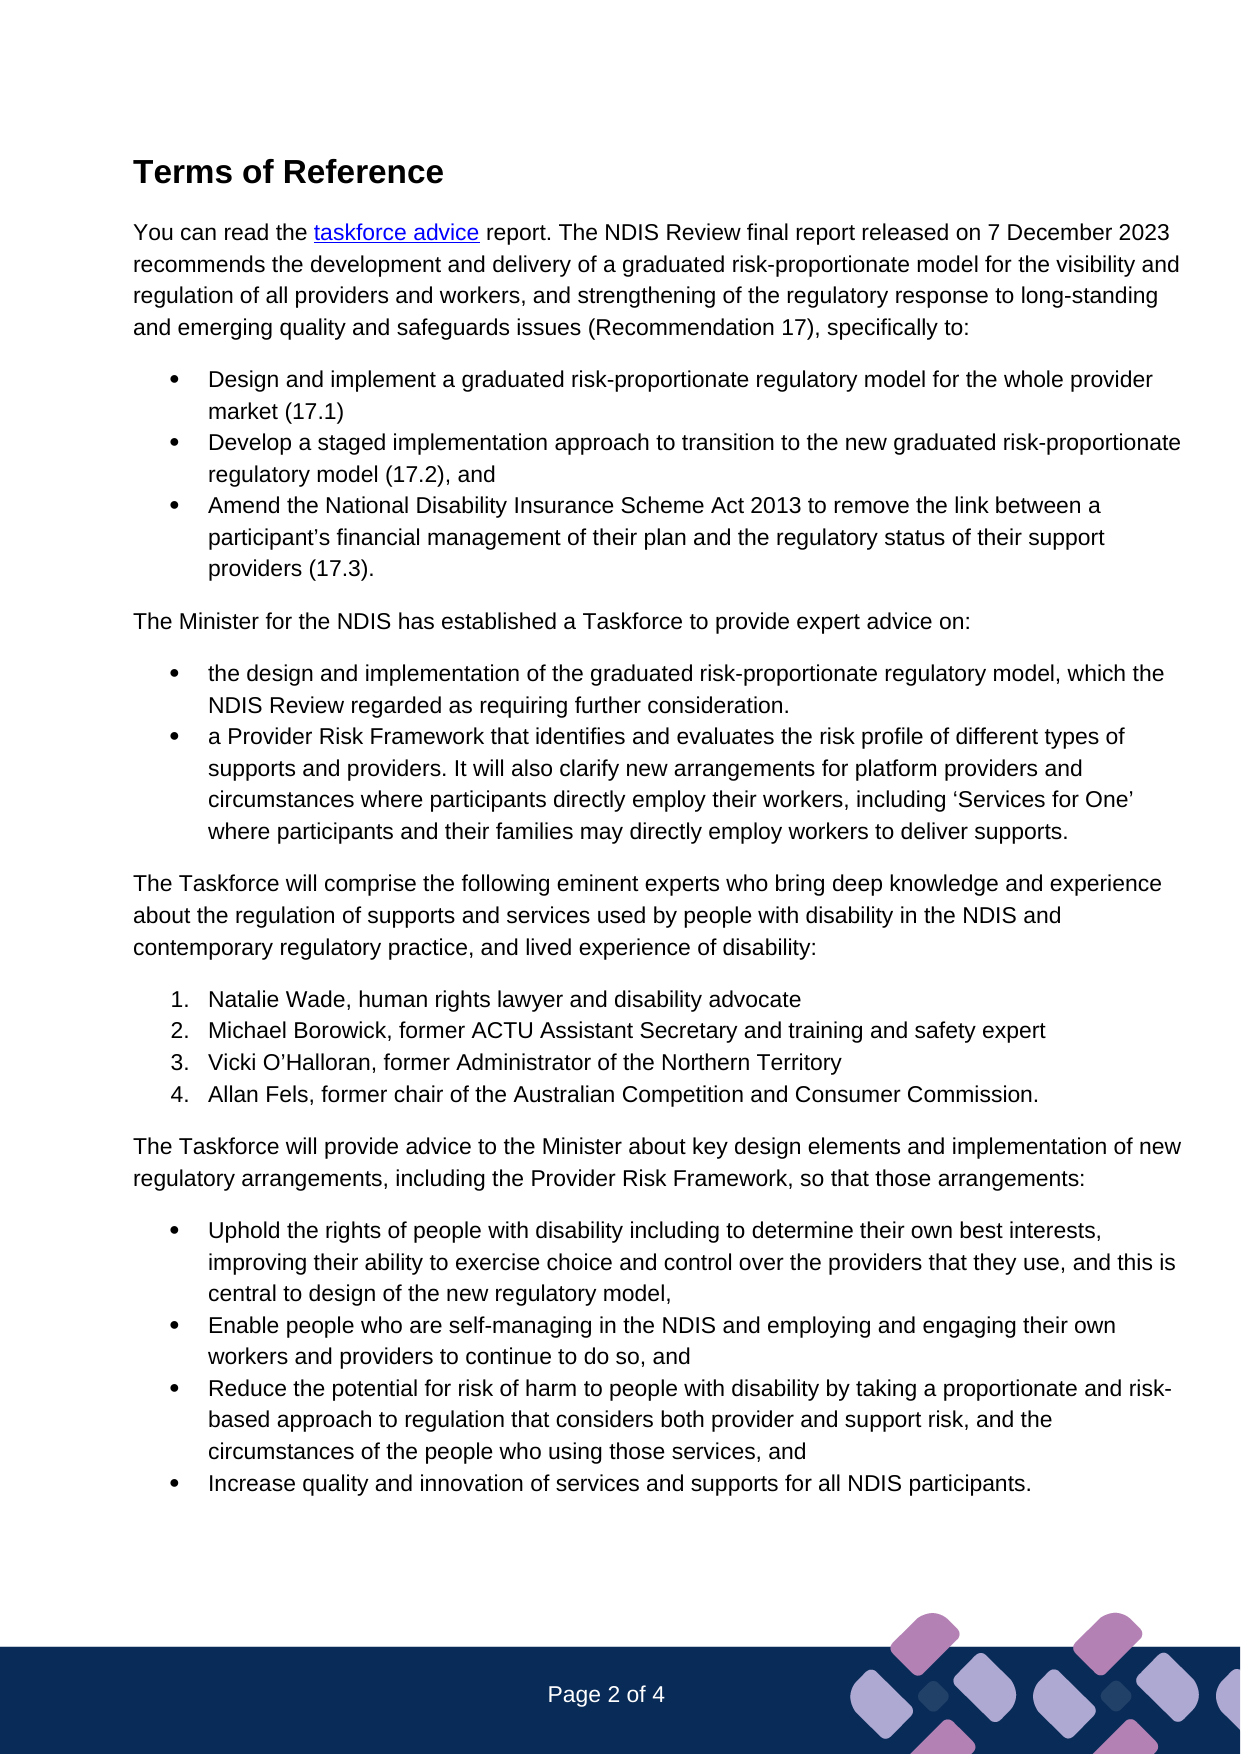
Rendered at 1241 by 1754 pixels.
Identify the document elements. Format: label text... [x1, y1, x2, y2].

list Increase quality and innovation of services and supports for all NDIS participants. [170, 1469, 1196, 1496]
list Uphold the rights of people with disability including to determine their own best interests, improving their ability to exercise choice and control over the providers that they use, and this is central to design of the new regulatory model, [170, 1217, 1196, 1306]
text You can read the taskforce advice report. The NDIS Review final report released on 7 December 2023 recommends the development and delivery of a graduated risk-proportionate model for the visibility and regulation of all providers and workers, and strengthening of the regulatory response to long-standing and emerging quality and safeguards issues (Recommendation 17), specifically to: [133, 219, 1196, 340]
list Allan Fels, former chair of the Australian Competition and Consumer Commission. [170, 1081, 1196, 1107]
list a Provider Risk Framework that identifies and evaluates the risk profile of different types of supports and providers. It will also clarify new arrangements for platform providers and circumstances where participants directly employ their workers, including ‘Services for One’ where participants and their families may directly employ workers to deliver supports. [170, 723, 1196, 844]
list Vicki O’Halloran, former Administrator of the Northern Territory [170, 1049, 1196, 1075]
subtitle Terms of Reference [133, 152, 1196, 191]
list Enable people who are self-managing in the NDIS and employing and engaging their own workers and providers to continue to do so, and [170, 1312, 1196, 1369]
text The Minister for the NDIS has established a Taskforce to provide expert advice on: [133, 608, 1196, 634]
list Develop a staged implementation approach to transition to the new graduated risk-proportionate regulatory model (17.2), and [170, 429, 1196, 487]
list the design and implementation of the graduated risk-proportionate regulatory model, which the NDIS Review regarded as requiring further consideration. [170, 660, 1196, 718]
text The Taskforce will comprise the following eminent experts who bring deep knowledge and experience about the regulation of supports and services used by people with disability in the NDIS and contemporary regulatory practice, and lived experience of disability: [133, 870, 1196, 960]
list Reduce the potential for risk of harm to people with disability by taking a proportionate and risk-based approach to regulation that considers both provider and support risk, and the circumstances of the people who using those services, and [170, 1375, 1196, 1464]
list Design and implement a graduated risk-proportionate regulatory model for the whole provider market (17.1) [170, 366, 1196, 424]
picture [0, 1612, 1241, 1754]
list Amend the National Disability Insurance Scheme Act 2013 to remove the link between a participant’s financial management of their plan and the regulatory status of their support providers (17.3). [170, 492, 1196, 582]
text The Taskforce will provide advice to the Minister about key design elements and implementation of new regulatory arrangements, including the Provider Risk Framework, so that those arrangements: [133, 1133, 1196, 1191]
list Michael Borowick, former ACTU Assistant Secretary and training and safety expert [170, 1017, 1196, 1044]
list Natalie Wade, human rights lawyer and disability advocate [170, 986, 1196, 1012]
